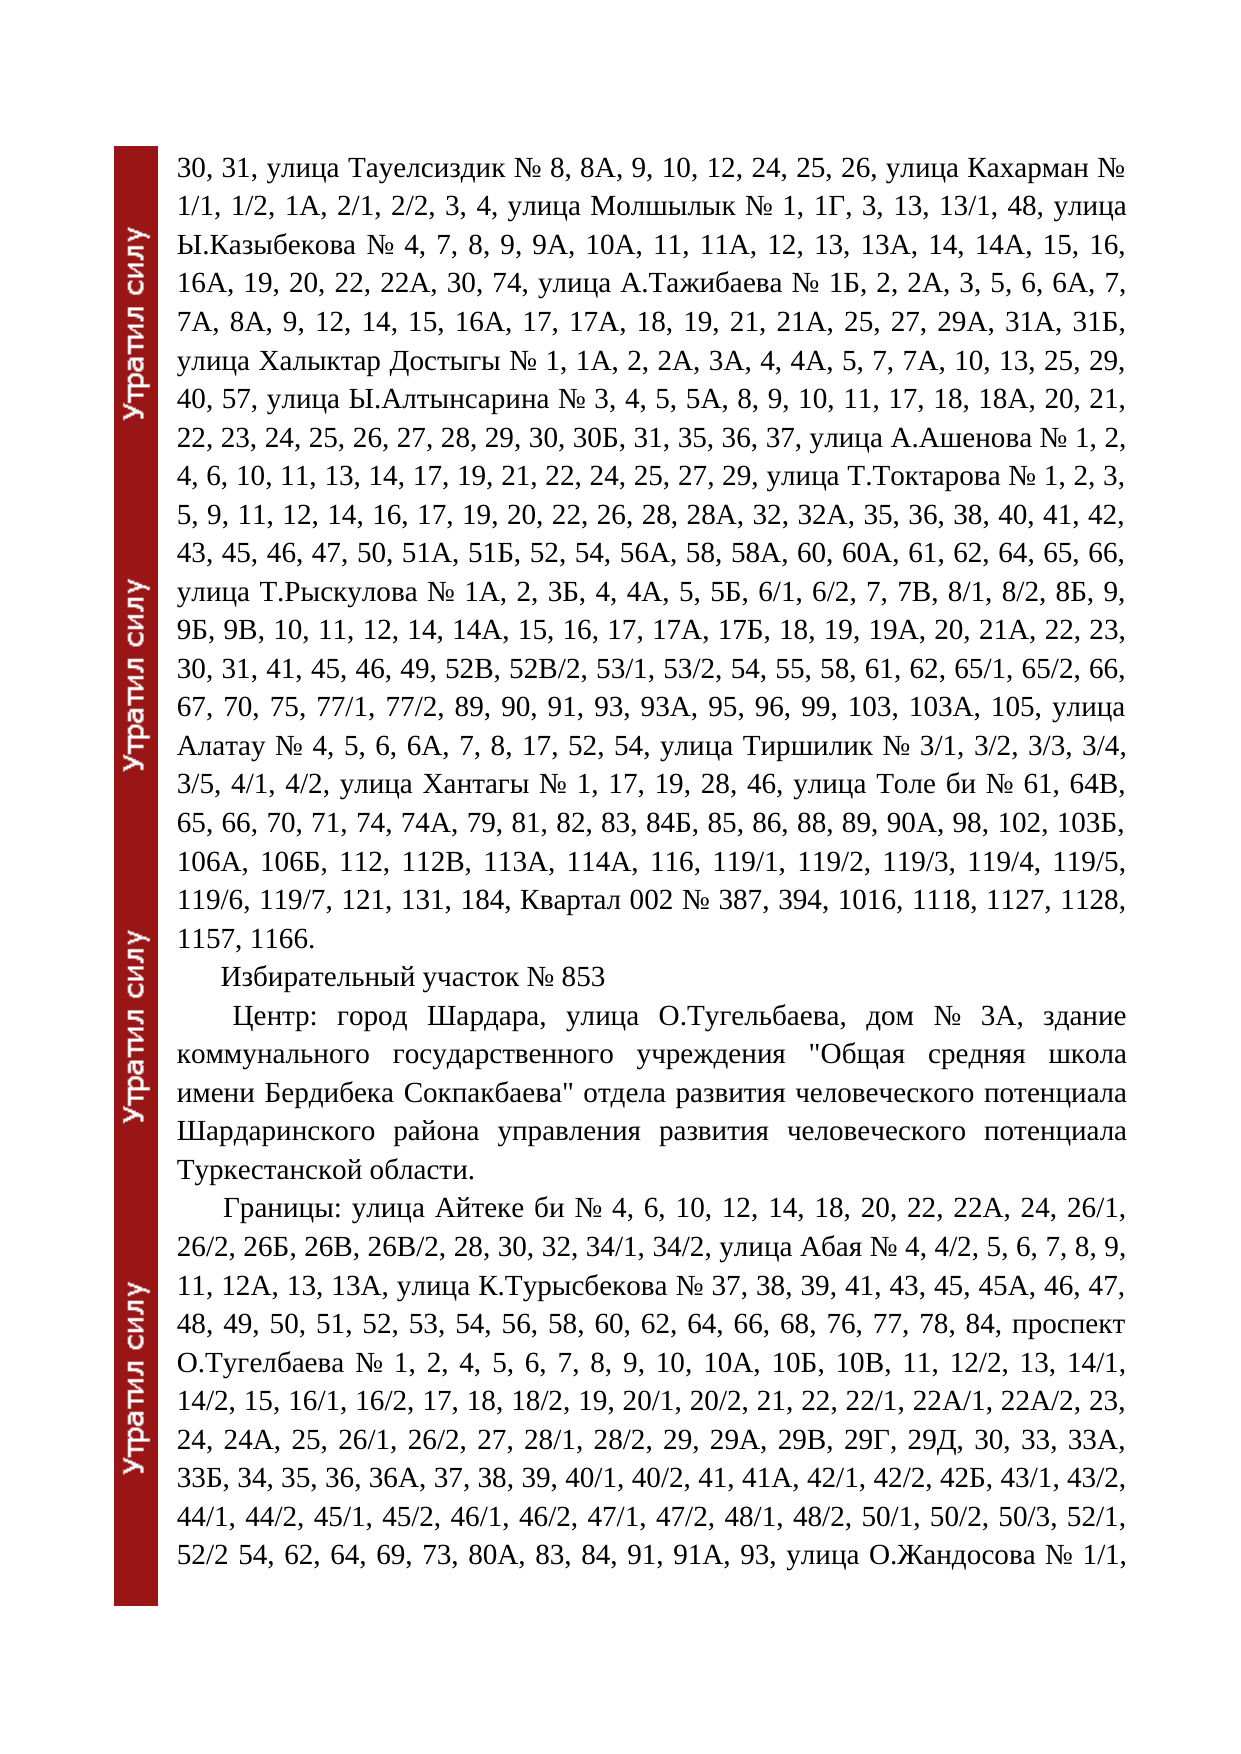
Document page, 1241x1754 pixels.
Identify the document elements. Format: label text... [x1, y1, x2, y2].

text Избирательный участок № 853 [112, 959, 1128, 993]
picture [114, 146, 158, 150]
picture [114, 1571, 158, 1606]
picture [114, 1186, 158, 1191]
picture [114, 954, 158, 959]
text Центр: город Шардара, улица О.Тугельбаева, дом № 3А, здание коммунального государственного учреждения "Общая средняя школа имени Бердибека Сокпакбаева" отдела развития человеческого потенциала Шардаринского района управления развития человеческого потенциала Туркестанской области. [112, 998, 1128, 1186]
picture [114, 993, 158, 998]
